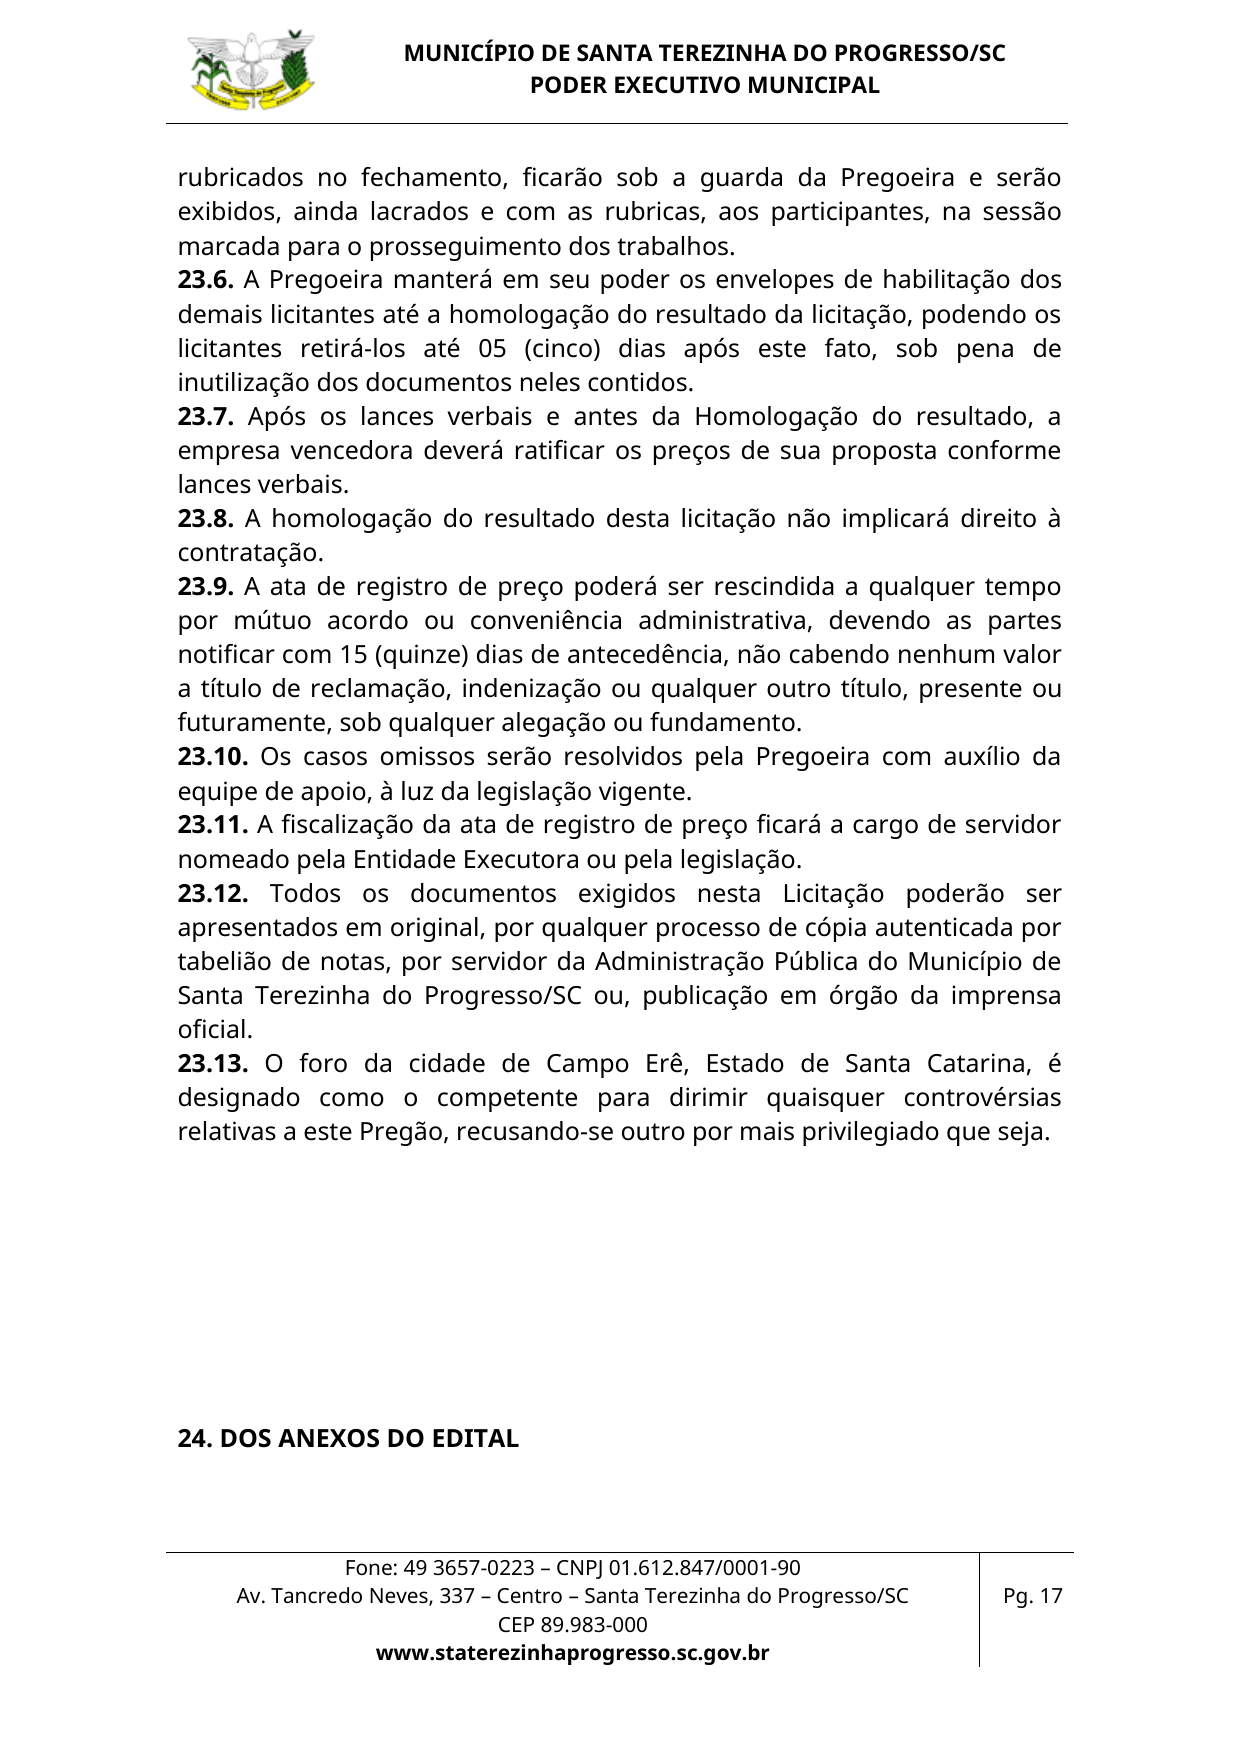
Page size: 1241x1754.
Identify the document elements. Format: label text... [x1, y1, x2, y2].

text 23.10. Os casos omissos serão resolvidos pela Pregoeira com auxílio da equipe de apoio, à luz da legislação vigente. [177, 739, 1063, 807]
text 23.9. A ata de registro de preço poderá ser rescindida a qualquer tempo por mútuo acordo ou conveniência administrativa, devendo as partes notificar com 15 (quinze) dias de antecedência, não cabendo nenhum valor a título de reclamação, indenização ou qualquer outro título, presente ou futuramente, sob qualquer alegação ou fundamento. [177, 569, 1063, 739]
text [177, 160, 1063, 262]
text 24. DOS ANEXOS DO EDITAL [177, 1420, 1063, 1454]
text 23.12. Todos os documentos exigidos nesta Licitação poderão ser apresentados em original, por qualquer processo de cópia autenticada por tabelião de notas, por servidor da Administração Pública do Município de Santa Terezinha do Progresso/SC ou, publicação em órgão da imprensa oficial. [177, 875, 1063, 1046]
text 23.6. A Pregoeira manterá em seu poder os envelopes de habilitação dos demais licitantes até a homologação do resultado da licitação, podendo os licitantes retirá-los até 05 (cinco) dias após este fato, sob pena de inutilização dos documentos neles contidos. [177, 262, 1063, 398]
text 23.7. Após os lances verbais e antes da Homologação do resultado, a empresa vencedora deverá ratificar os preços de sua proposta conforme lances verbais. [177, 398, 1063, 501]
text 23.8. A homologação do resultado desta licitação não implicará direito à contratação. [177, 501, 1063, 569]
text 23.11. A fiscalização da ata de registro de preço ficará a cargo de servidor nomeado pela Entidade Executora ou pela legislação. [177, 807, 1063, 875]
picture [177, 14, 329, 123]
text 23.13. O foro da cidade de Campo Erê, Estado de Santa Catarina, é designado como o competente para dirimir quaisquer controvérsias relativas a este Pregão, recusando-se outro por mais privilegiado que seja. [177, 1046, 1063, 1148]
